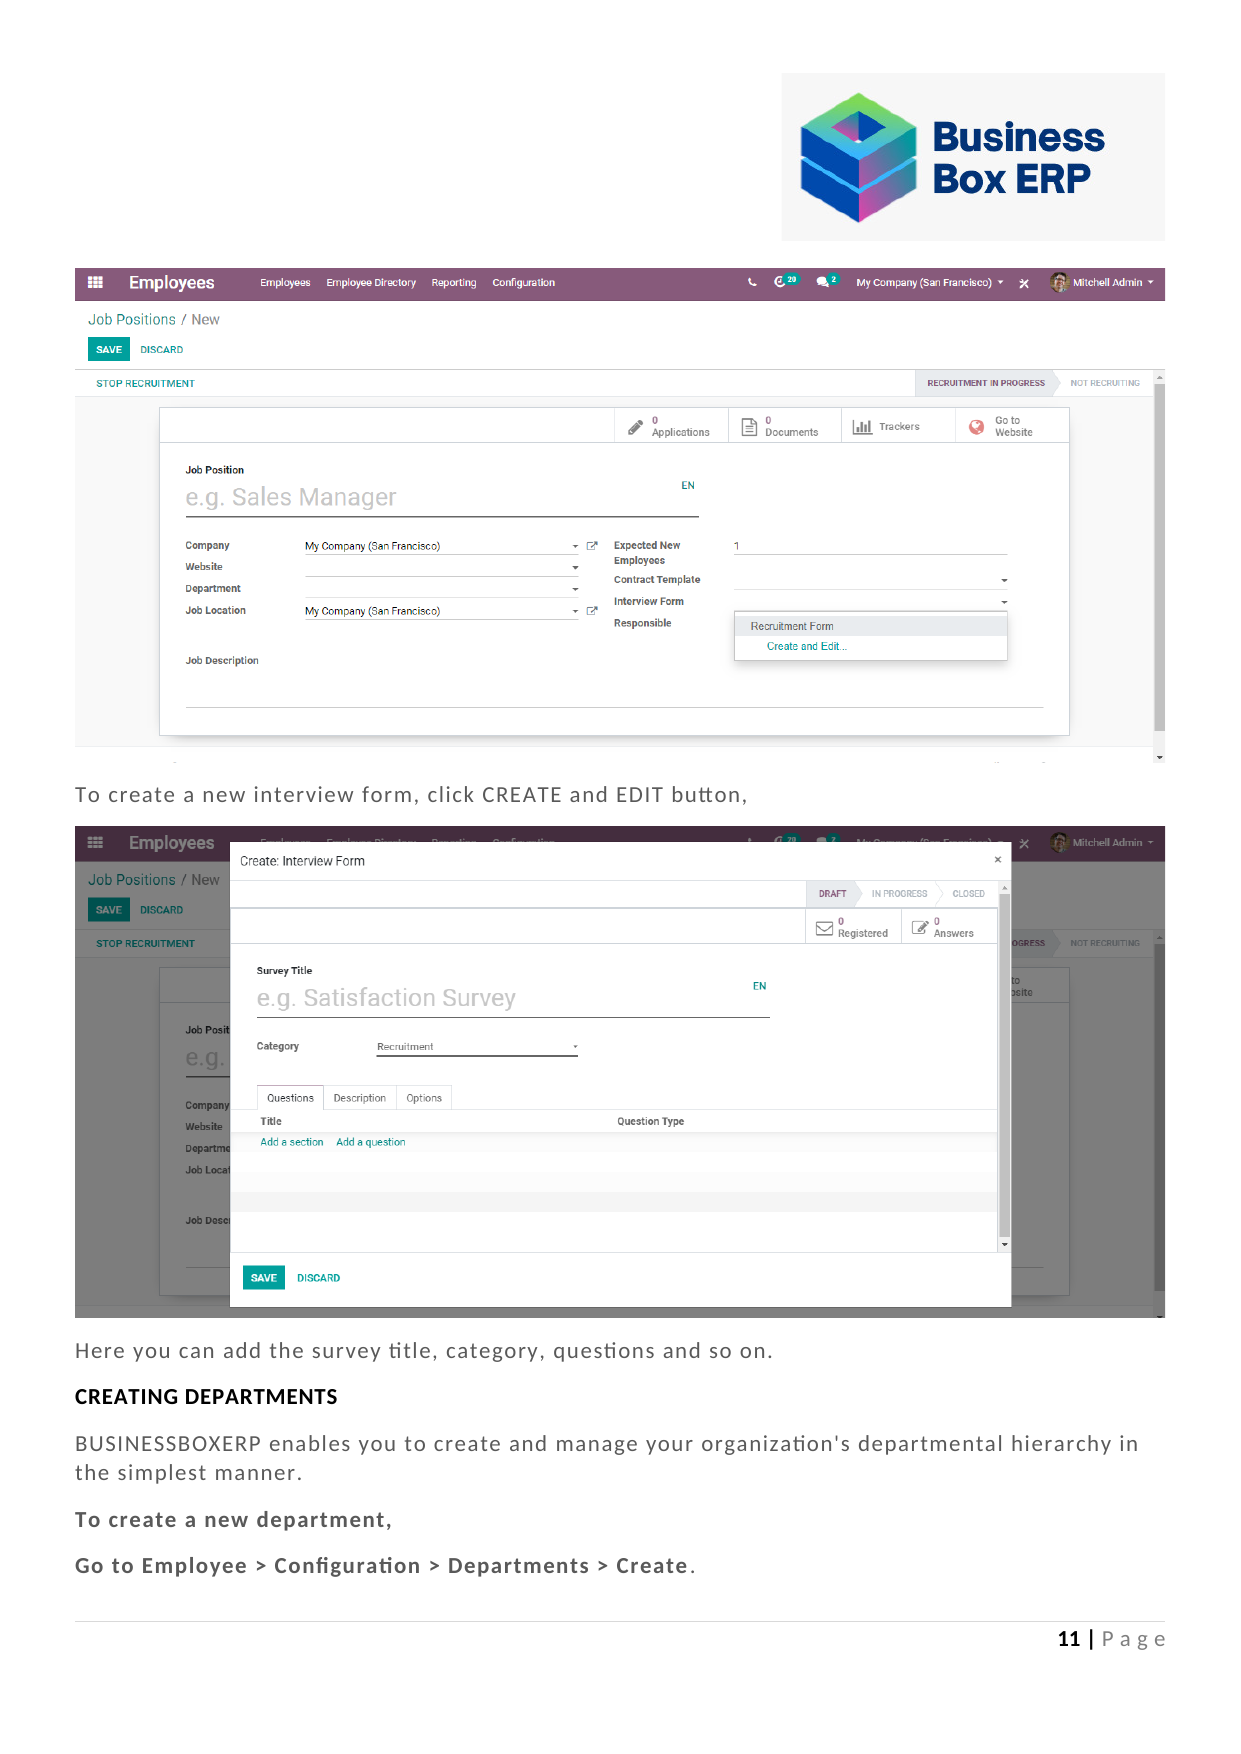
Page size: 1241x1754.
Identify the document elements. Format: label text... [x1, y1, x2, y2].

subtitle CREATING DEPARTMENTS [75, 1382, 1165, 1410]
picture [75, 268, 1166, 763]
subtitle BUSINESSBOXERP enables you to create and manage your organization's departmental hierarchy in the simplest manner. [75, 1429, 1165, 1486]
subtitle Go to Employee > Configuration > Departments > Create. [75, 1551, 1165, 1579]
subtitle Here you can add the survey title, category, questions and so on. [75, 1336, 1165, 1364]
subtitle To create a new department, [75, 1505, 1165, 1533]
subtitle To create a new interview form, click CREATE and EDIT button, [75, 781, 1165, 808]
picture [781, 73, 1166, 241]
picture [75, 826, 1166, 1318]
